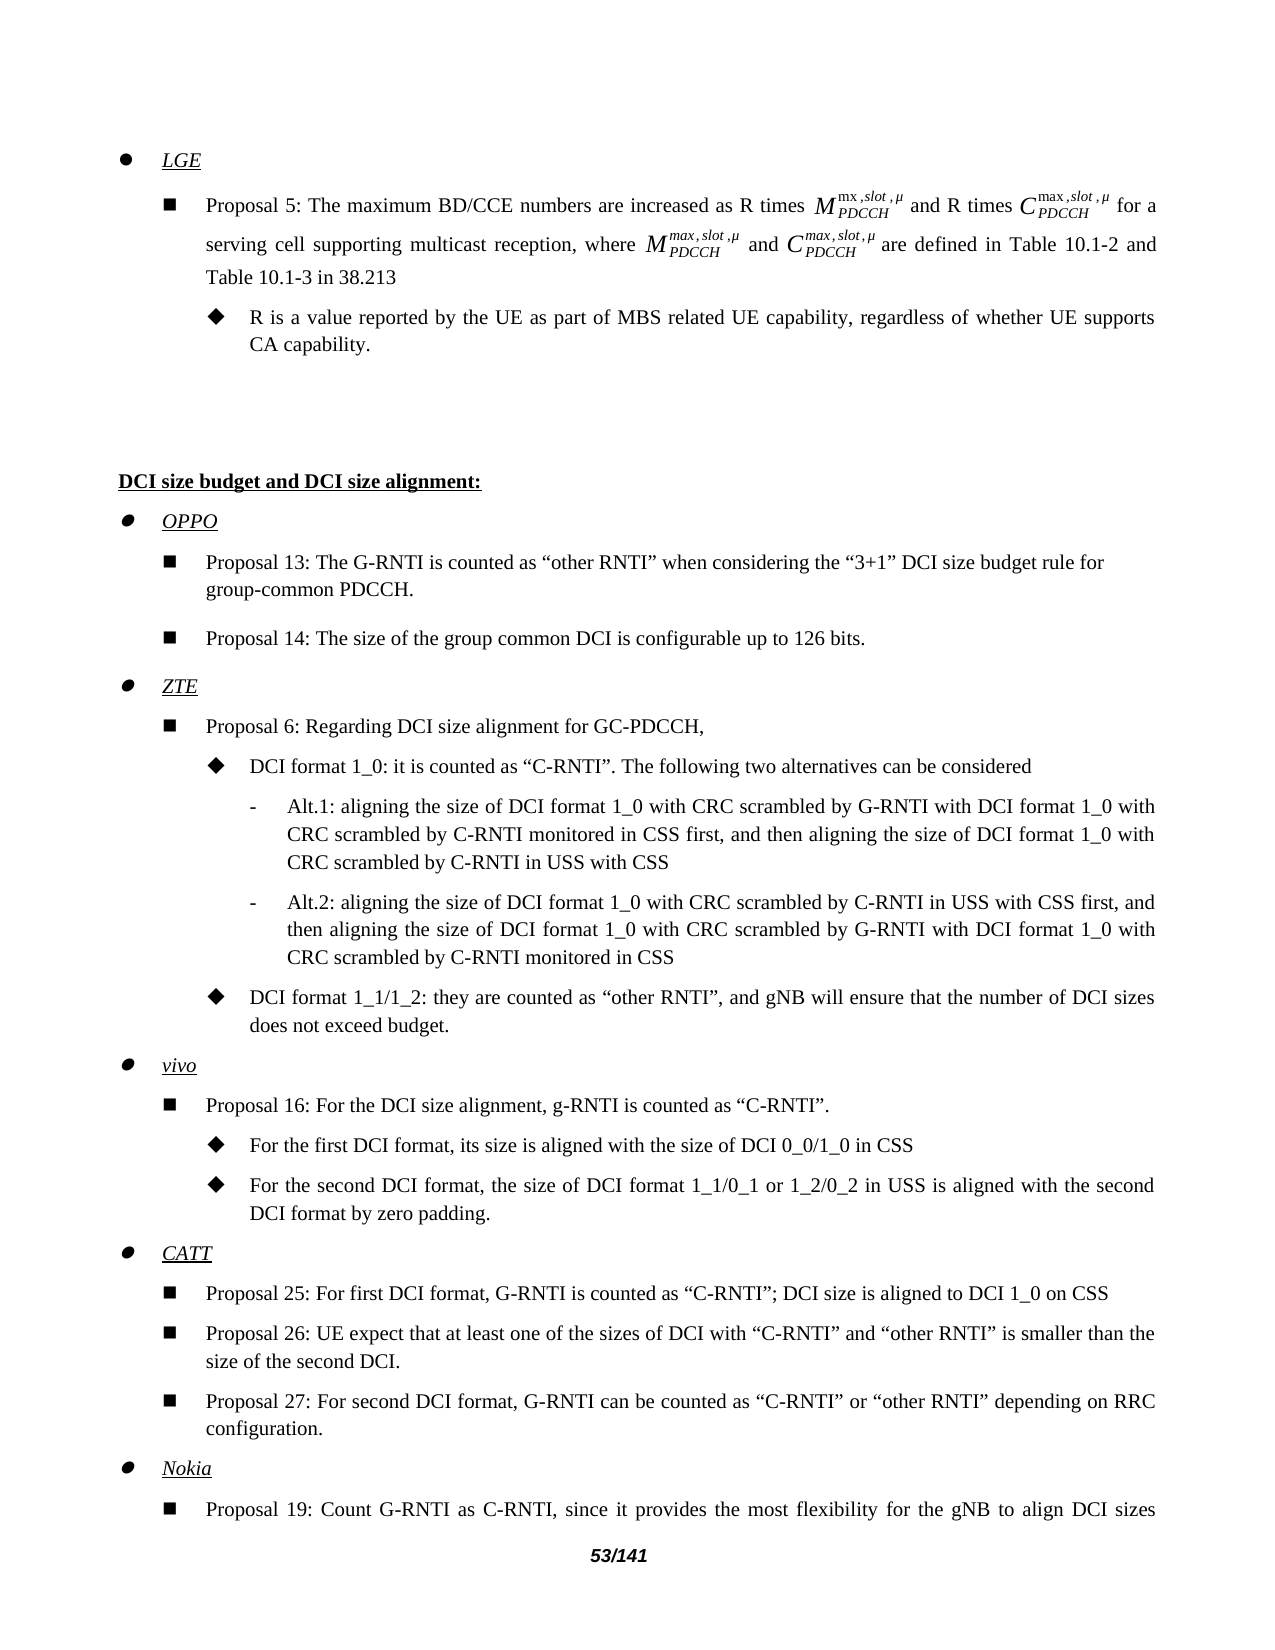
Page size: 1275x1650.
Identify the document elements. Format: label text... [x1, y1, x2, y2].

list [162, 1496, 1157, 1521]
list DCI size budget and DCI size alignment: [118, 469, 1157, 493]
list Proposal 5: The maximum BD/CCE numbers are increased as R times and R times for a serving cell supporting multicast reception, where and are defined in Table 10.1-2 and Table 10.1-3 in 38.213 [162, 188, 1157, 289]
list Proposal 16: For the DCI size alignment, g-RNTI is counted as “C-RNTI”. [162, 1093, 1157, 1117]
list Proposal 13: The G-RNTI is counted as “other RNTI” when considering the “3+1” DCI size budget rule for group-common PDCCH. [162, 549, 1157, 601]
list OPPO [118, 509, 1157, 533]
list LGE [118, 148, 1157, 172]
list vivo [118, 1053, 1157, 1077]
list Proposal 26: UE expect that at least one of the sizes of DCI with “C-RNTI” and “other RNTI” is smaller than the size of the second DCI. [162, 1321, 1157, 1373]
list Proposal 14: The size of the group common DCI is configurable up to 126 bits. [162, 626, 1157, 650]
list DCI format 1_1/1_2: they are counted as “other RNTI”, and gNB will ensure that the number of DCI sizes does not exceed budget. [206, 985, 1157, 1037]
list DCI format 1_0: it is counted as “C-RNTI”. The following two alternatives can be considered [206, 754, 1157, 778]
list Nokia [118, 1456, 1157, 1480]
list ZTE [118, 674, 1157, 698]
list Proposal 25: For first DCI format, G-RNTI is counted as “C-RNTI”; DCI size is aligned to DCI 1_0 on CSS [162, 1281, 1157, 1305]
list CATT [118, 1241, 1157, 1265]
list Proposal 6: Regarding DCI size alignment for GC-PDCCH, [162, 714, 1157, 738]
list R is a value reported by the UE as part of MBS related UE capability, regardless of whether UE supports CA capability. [206, 305, 1157, 356]
list For the first DCI format, its size is aligned with the size of DCI 0_0/1_0 in CSS [206, 1133, 1157, 1157]
list For the second DCI format, the size of DCI format 1_1/0_1 or 1_2/0_2 in USS is aligned with the second DCI format by zero padding. [206, 1173, 1157, 1225]
list Proposal 27: For second DCI format, G-RNTI can be counted as “C-RNTI” or “other RNTI” depending on RRC configuration. [162, 1389, 1157, 1440]
list Alt.2: aligning the size of DCI format 1_0 with CRC scrambled by C-RNTI in USS with CSS first, and then aligning the size of DCI format 1_0 with CRC scrambled by G-RNTI with DCI format 1_0 with CRC scrambled by C-RNTI monitored in CSS [249, 890, 1157, 969]
list Alt.1: aligning the size of DCI format 1_0 with CRC scrambled by G-RNTI with DCI format 1_0 with CRC scrambled by C-RNTI monitored in CSS first, and then aligning the size of DCI format 1_0 with CRC scrambled by C-RNTI in USS with CSS [249, 794, 1157, 874]
